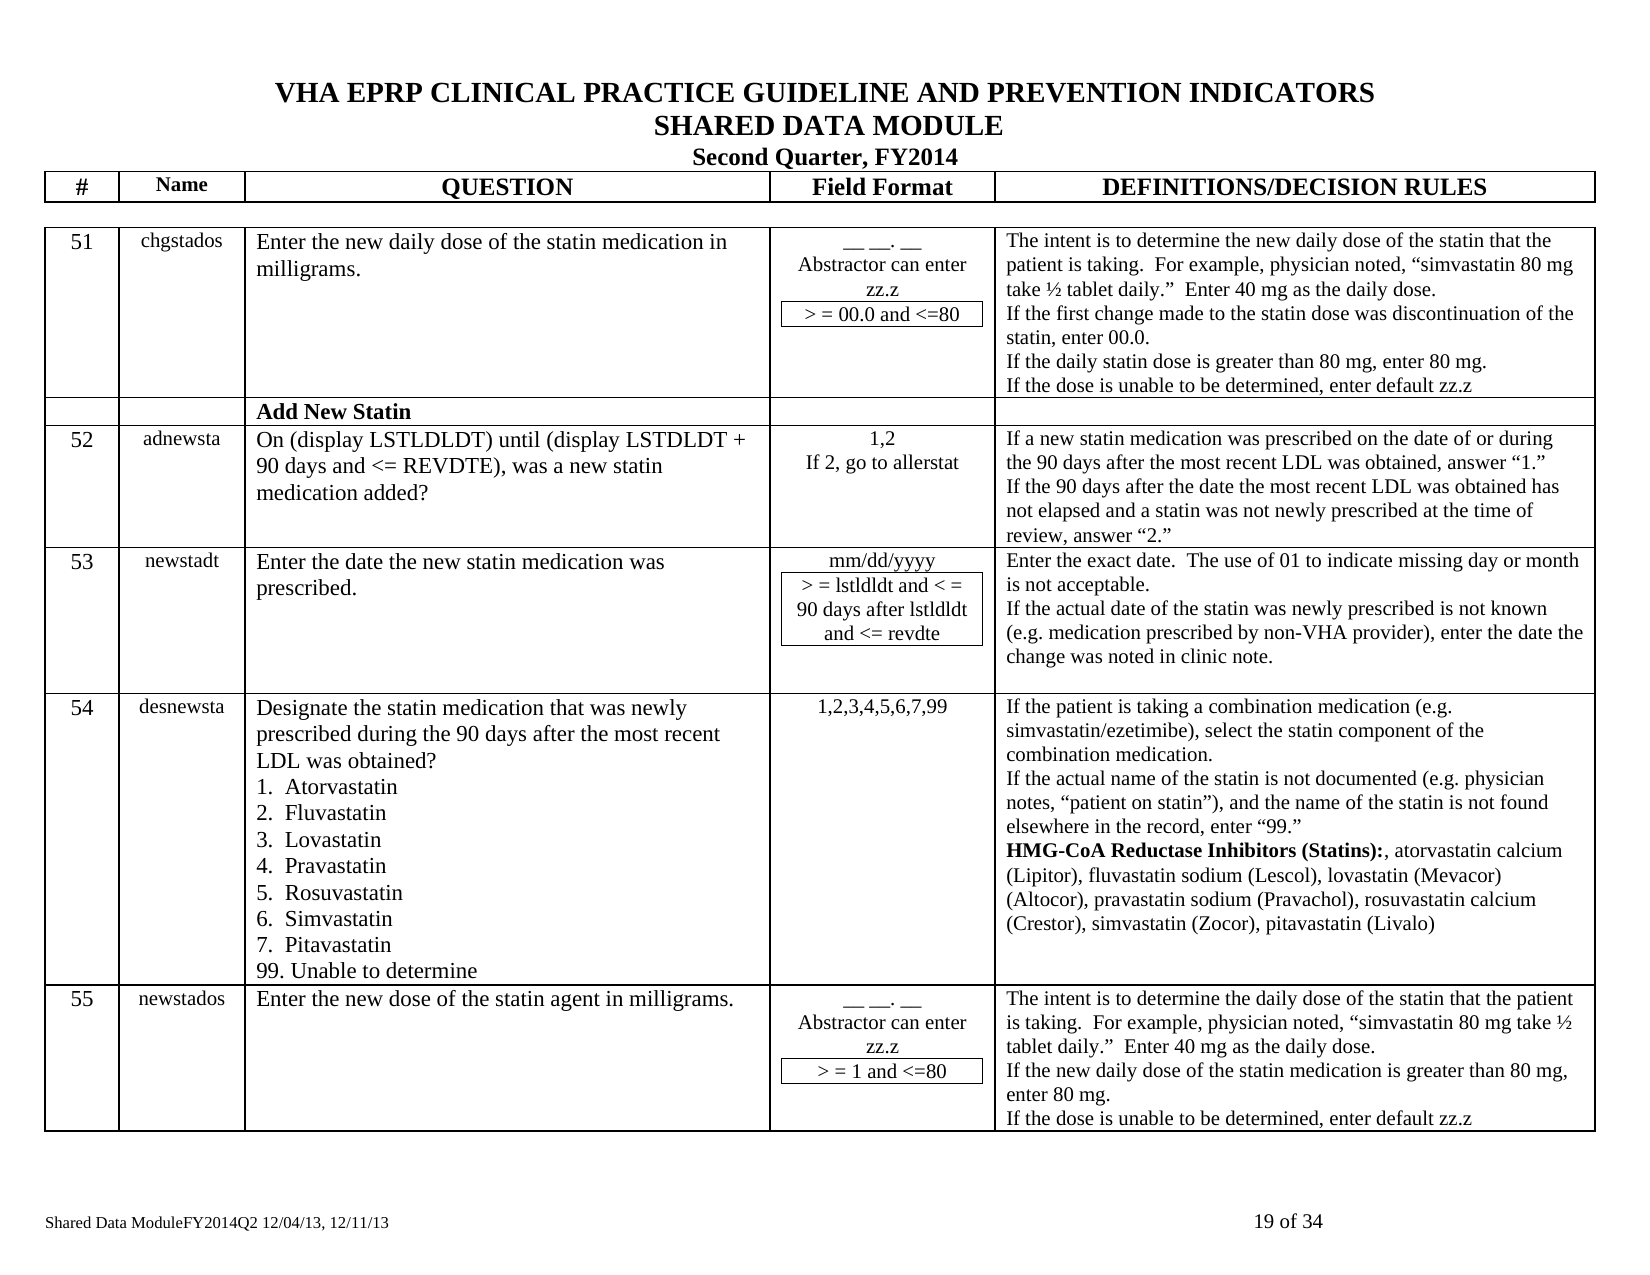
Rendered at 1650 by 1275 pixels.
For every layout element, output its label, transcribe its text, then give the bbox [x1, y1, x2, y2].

table_cell Add New Statin [246, 398, 769, 425]
table_cell The intent is to determine the daily dose of the statin that the patient is taking. For example, physician noted, “simvastatin 80 mg take ½ tablet daily.” Enter 40 mg as the daily dose. If the new daily dose of the statin medication is greater than 80 mg, enter 80 mg. If the dose is unable to be determined, enter default zz.z [996, 986, 1594, 1130]
table_cell [46, 398, 118, 425]
table_cell 55 [46, 986, 118, 1130]
table_cell desnewsta [120, 694, 244, 984]
table_cell The intent is to determine the new daily dose of the statin that the patient is taking. For example, physician noted, “simvastatin 80 mg take ½ tablet daily.” Enter 40 mg as the daily dose. If the first change made to the statin dose was discontinuation of the statin, enter 00.0. If the daily statin dose is greater than 80 mg, enter 80 mg. If the dose is unable to be determined, enter default zz.z [996, 228, 1594, 397]
table_cell __ __. __ Abstractor can enter zz.z [771, 228, 994, 397]
table_cell __ __. __ Abstractor can enter zz.z [771, 986, 994, 1130]
table_cell On (display LSTLDLDT) until (display LSTDLDT + 90 days and <= REVDTE), was a new statin medication added? [246, 426, 769, 547]
table_cell If a new statin medication was prescribed on the date of or during the 90 days after the most recent LDL was obtained, answer “1.” If the 90 days after the date the most recent LDL was obtained has not elapsed and a statin was not newly prescribed at the time of review, answer “2.” [996, 426, 1594, 547]
table_cell Enter the new dose of the statin agent in milligrams. [246, 986, 769, 1130]
table_cell 54 [46, 694, 118, 984]
table_cell 51 [46, 228, 118, 397]
table_cell chgstados [120, 228, 244, 397]
table_cell 52 [46, 426, 118, 547]
table_cell Enter the new daily dose of the statin medication in milligrams. [246, 228, 769, 397]
table_cell newstados [120, 986, 244, 1130]
table_cell [120, 398, 244, 425]
table_cell If the patient is taking a combination medication (e.g. simvastatin/ezetimibe), select the statin component of the combination medication. If the actual name of the statin is not documented (e.g. physician notes, “patient on statin”), and the name of the statin is not found elsewhere in the record, enter “99.” HMG-CoA Reductase Inhibitors (Statins):, atorvastatin calcium (Lipitor), fluvastatin sodium (Lescol), lovastatin (Mevacor) (Altocor), pravastatin sodium (Pravachol), rosuvastatin calcium (Crestor), simvastatin (Zocor), pitavastatin (Livalo) [996, 694, 1594, 984]
table_cell newstadt [120, 548, 244, 692]
table_cell Enter the exact date. The use of 01 to indicate missing day or month is not acceptable. If the actual date of the statin was newly prescribed is not known (e.g. medication prescribed by non-VHA provider), enter the date the change was noted in clinic note. [996, 548, 1594, 692]
table_cell 1,2,3,4,5,6,7,99 [771, 694, 994, 984]
table_cell 53 [46, 548, 118, 692]
table_cell adnewsta [120, 426, 244, 547]
table_cell [996, 398, 1594, 425]
table_cell 1,2 If 2, go to allerstat [771, 426, 994, 547]
table_cell Enter the date the new statin medication was prescribed. [246, 548, 769, 692]
table_cell mm/dd/yyyy [771, 548, 994, 692]
table_cell Designate the statin medication that was newly prescribed during the 90 days after the most recent LDL was obtained? 1. Atorvastatin 2. Fluvastatin 3. Lovastatin 4. Pravastatin 5. Rosuvastatin 6. Simvastatin 7. Pitavastatin 99. Unable to determine [246, 694, 769, 984]
table_cell [771, 398, 994, 425]
